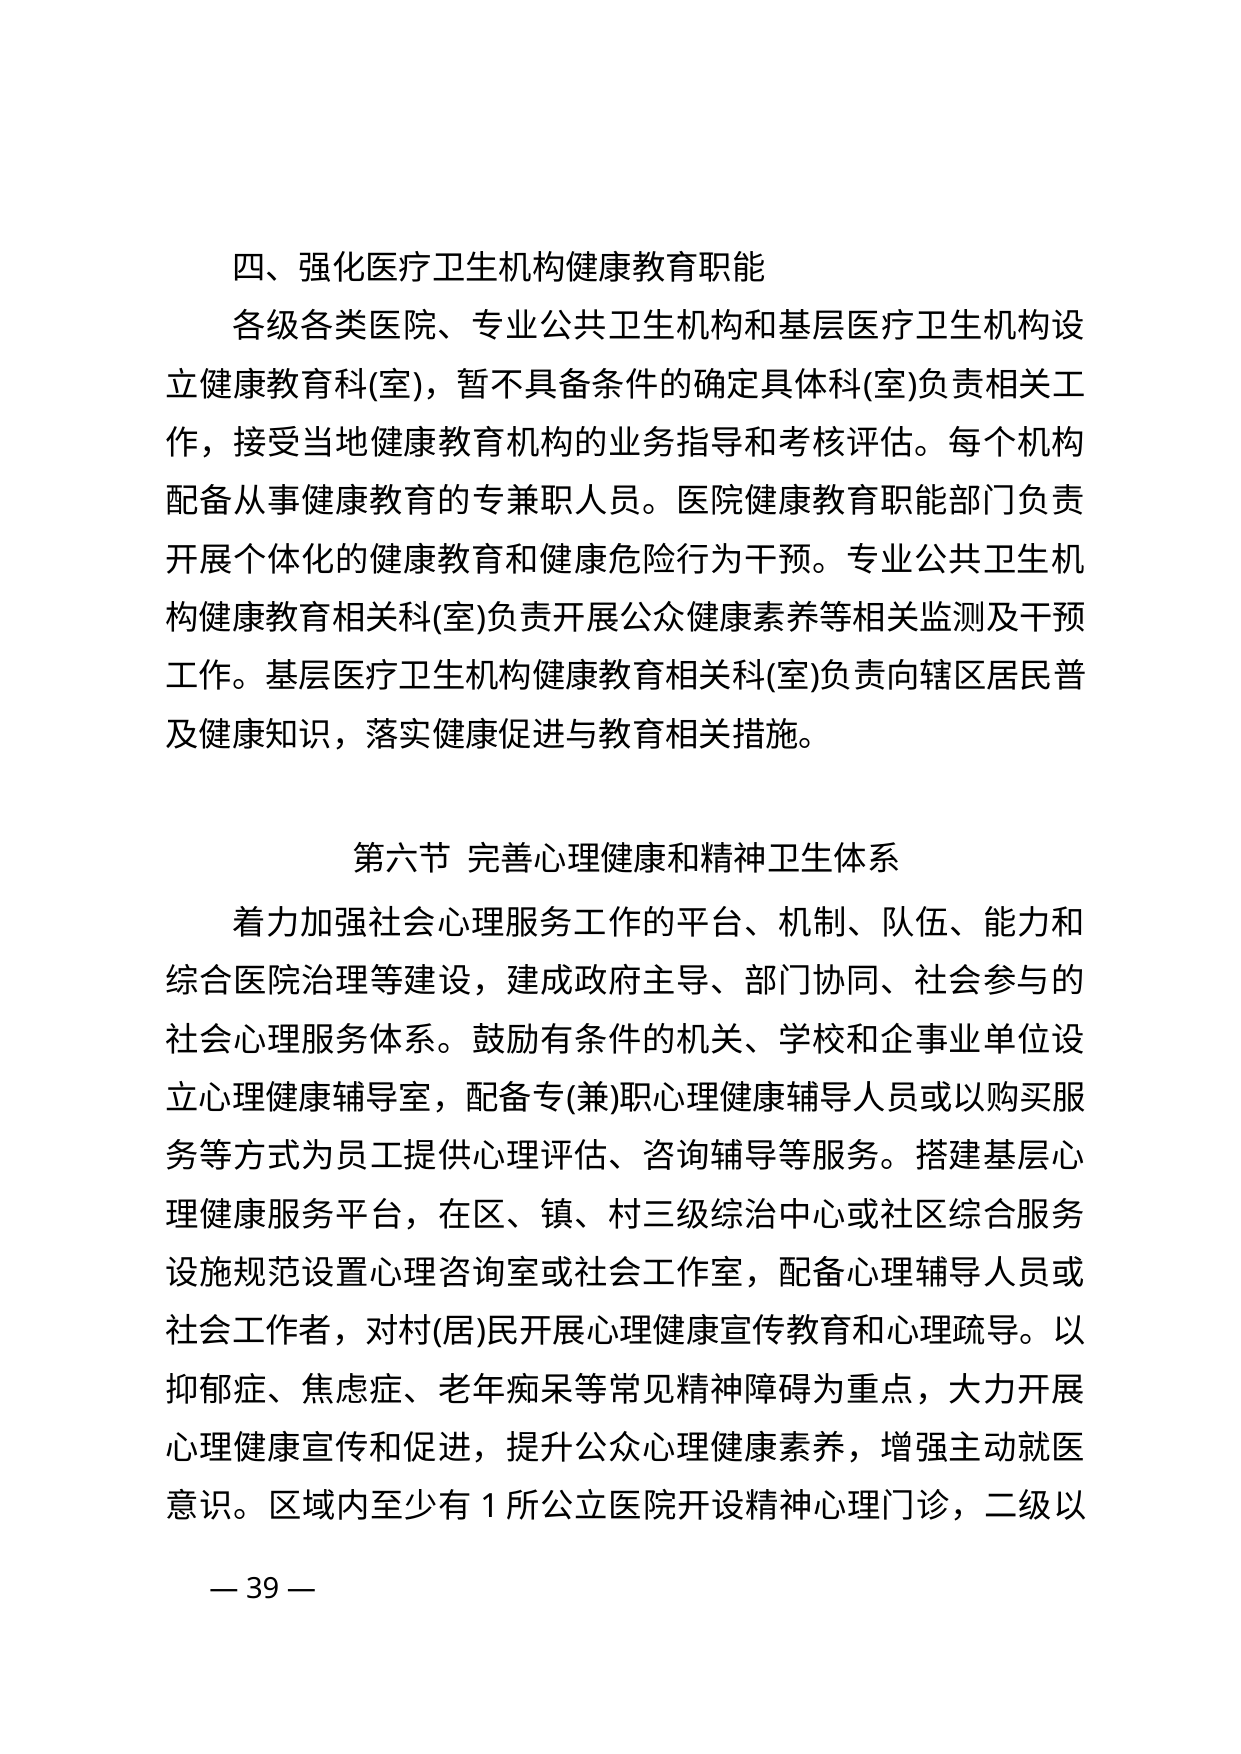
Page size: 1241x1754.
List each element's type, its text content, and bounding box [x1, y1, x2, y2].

text 第六节 完善心理健康和精神卫生体系 [165, 823, 1087, 888]
text 四、强化医疗卫生机构健康教育职能 [165, 233, 1087, 291]
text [165, 888, 1087, 1529]
text 各级各类医院、专业公共卫生机构和基层医疗卫生机构设立健康教育科(室)，暂不具备条件的确定具体科(室)负责相关工作，接受当地健康教育机构的业务指导和考核评估。每个机构配备从事健康教育的专兼职人员。医院健康教育职能部门负责开展个体化的健康教育和健康危险行为干预。专业公共卫生机构健康教育相关科(室)负责开展公众健康素养等相关监测及干预工作。基层医疗卫生机构健康教育相关科(室)负责向辖区居民普及健康知识，落实健康促进与教育相关措施。 [165, 291, 1087, 758]
